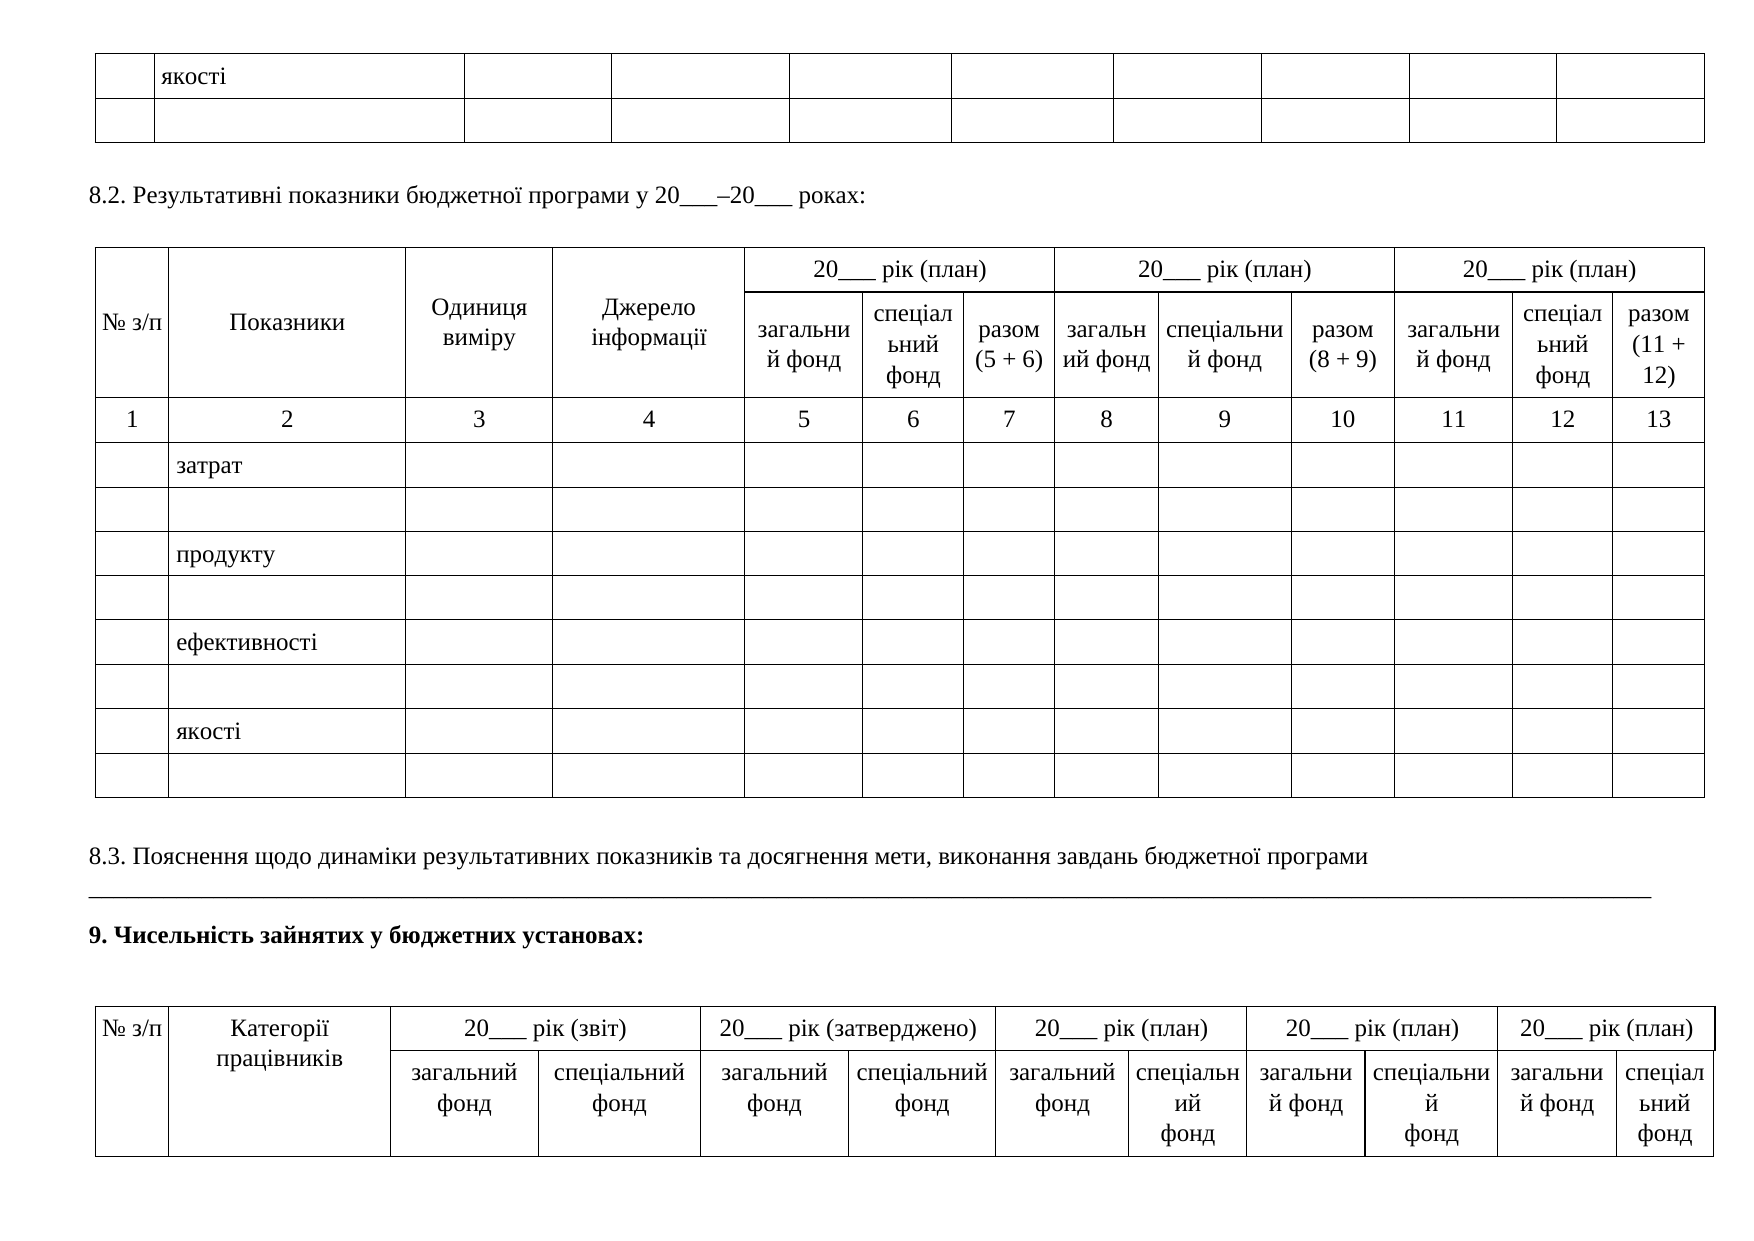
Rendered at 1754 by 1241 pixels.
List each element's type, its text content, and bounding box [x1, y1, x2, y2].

table_cell [1395, 754, 1512, 797]
table_cell спеціальний фонд [1366, 1051, 1497, 1156]
table_cell [964, 443, 1054, 487]
table_cell [863, 665, 963, 708]
table_cell [553, 532, 744, 575]
table_cell [169, 665, 405, 708]
table_header 20___ рік (звіт) [391, 1007, 700, 1050]
table_cell [406, 620, 552, 664]
table_cell загальний фонд [391, 1051, 538, 1156]
table_header 20___ рік (план) [1498, 1007, 1714, 1050]
table_cell [553, 620, 744, 664]
table_cell [1613, 532, 1704, 575]
table_header 20___ рік (затверджено) [701, 1007, 995, 1050]
table_cell [1055, 532, 1158, 575]
table_cell загальний фонд [745, 293, 862, 397]
table_cell [553, 576, 744, 619]
table_cell загальний фонд [1395, 293, 1512, 397]
table_cell [1613, 665, 1704, 708]
table_cell разом (11 + 12) [1613, 293, 1704, 397]
table_cell 7 [964, 398, 1054, 442]
table_cell спеціальний фонд [1159, 293, 1291, 397]
table_cell [1055, 665, 1158, 708]
table_cell [745, 576, 862, 619]
table_cell 1 [96, 398, 168, 442]
table_cell [1513, 620, 1612, 664]
table_cell [465, 54, 611, 98]
table_cell загальний фонд [1498, 1051, 1616, 1156]
table_header 20___ рік (план) [1055, 248, 1394, 291]
table_cell [1513, 709, 1612, 753]
table_cell [1557, 99, 1704, 142]
table_cell [1114, 54, 1261, 98]
table_cell [964, 488, 1054, 531]
table_cell [1395, 665, 1512, 708]
text 8.3. Пояснення щодо динаміки результативних показників та досягнення мети, виконання завдань бюджетної програми [89, 841, 1665, 870]
table_cell [406, 488, 552, 531]
table_cell [1262, 54, 1409, 98]
table_cell [1055, 576, 1158, 619]
table_cell ефективності [169, 620, 405, 664]
table_cell [1055, 443, 1158, 487]
table_header Одиниця виміру [406, 248, 552, 397]
table_cell [406, 754, 552, 797]
table_cell [1613, 620, 1704, 664]
table_header 20___ рік (план) [1247, 1007, 1497, 1050]
table_header 20___ рік (план) [1395, 248, 1704, 291]
table_cell [1613, 443, 1704, 487]
table_cell [1613, 576, 1704, 619]
table_cell [96, 54, 154, 98]
table_cell якості [169, 709, 405, 753]
table_cell [1513, 576, 1612, 619]
table_header 20___ рік (план) [745, 248, 1054, 291]
table_cell [964, 576, 1054, 619]
table_cell [169, 576, 405, 619]
table_cell [745, 443, 862, 487]
table_cell [406, 709, 552, 753]
table_cell [1292, 488, 1394, 531]
table_cell [1055, 620, 1158, 664]
table_cell [96, 576, 168, 619]
table_cell [1513, 665, 1612, 708]
table_cell [1055, 488, 1158, 531]
table_cell загальний фонд [996, 1051, 1128, 1156]
text 9. Чисельність зайнятих у бюджетних установах: [89, 921, 1665, 949]
table_cell [1613, 754, 1704, 797]
table_cell разом (8 + 9) [1292, 293, 1394, 397]
table_cell [1292, 576, 1394, 619]
table_cell разом (5 + 6) [964, 293, 1054, 397]
table_cell спеціальний фонд [1129, 1051, 1246, 1156]
text 8.2. Результативні показники бюджетної програми у 20___–20___ роках: [89, 180, 1665, 208]
table_cell [1262, 99, 1409, 142]
table_cell [553, 754, 744, 797]
table_header 20___ рік (план) [996, 1007, 1246, 1050]
table_cell 8 [1055, 398, 1158, 442]
table_cell [1613, 709, 1704, 753]
table_cell [745, 532, 862, 575]
table_cell [612, 99, 789, 142]
table_cell [1395, 709, 1512, 753]
table_cell [1159, 532, 1291, 575]
table_cell [553, 709, 744, 753]
table_cell [169, 488, 405, 531]
table_cell [1395, 620, 1512, 664]
table_cell [169, 754, 405, 797]
table_cell [1410, 99, 1556, 142]
table_cell [1292, 665, 1394, 708]
table_cell [1395, 488, 1512, 531]
table_cell [553, 443, 744, 487]
table_cell [612, 54, 789, 98]
table_cell [863, 576, 963, 619]
table_cell [952, 99, 1113, 142]
table_cell [406, 576, 552, 619]
table_cell [96, 443, 168, 487]
table_cell [155, 99, 464, 142]
table_cell [964, 532, 1054, 575]
table_cell загальний фонд [1055, 293, 1158, 397]
table_cell [1114, 99, 1261, 142]
table_cell [790, 99, 951, 142]
table_header Показники [169, 248, 405, 397]
table_cell якості [155, 54, 464, 98]
table_cell [96, 532, 168, 575]
table_cell 10 [1292, 398, 1394, 442]
table_cell [1159, 576, 1291, 619]
table_cell [96, 620, 168, 664]
table_cell [96, 99, 154, 142]
table_cell спеціальний фонд [849, 1051, 995, 1156]
table_cell 2 [169, 398, 405, 442]
table_cell [790, 54, 951, 98]
table_header Джерело інформації [553, 248, 744, 397]
table_cell [1292, 754, 1394, 797]
table_cell [96, 754, 168, 797]
table_cell [964, 754, 1054, 797]
table_cell 11 [1395, 398, 1512, 442]
table_cell загальний фонд [1247, 1051, 1364, 1156]
table_cell [863, 620, 963, 664]
table_cell спеціальний фонд [1617, 1051, 1713, 1156]
table_header № з/п [96, 1007, 168, 1156]
table_cell спеціальний фонд [539, 1051, 700, 1156]
table_header № з/п [96, 248, 168, 397]
table_cell [553, 665, 744, 708]
table_cell [1513, 488, 1612, 531]
table_cell [1613, 488, 1704, 531]
table_cell [406, 665, 552, 708]
table_cell [465, 99, 611, 142]
table_cell [553, 488, 744, 531]
table_cell [96, 488, 168, 531]
table_cell затрат [169, 443, 405, 487]
table_cell [1395, 443, 1512, 487]
table_cell [745, 488, 862, 531]
table_cell 6 [863, 398, 963, 442]
table_cell спеціальний фонд [863, 293, 963, 397]
table_cell [863, 754, 963, 797]
table_cell [1292, 532, 1394, 575]
table_cell [1055, 709, 1158, 753]
table_cell [1292, 620, 1394, 664]
table_cell [863, 532, 963, 575]
table_cell [745, 709, 862, 753]
table_cell [1159, 665, 1291, 708]
table_cell [964, 665, 1054, 708]
table_cell [1292, 443, 1394, 487]
table_cell [863, 488, 963, 531]
table_cell 9 [1159, 398, 1291, 442]
table_cell [1159, 754, 1291, 797]
table_cell [1159, 709, 1291, 753]
table_cell [745, 620, 862, 664]
table_cell [1513, 443, 1612, 487]
table_cell [1159, 443, 1291, 487]
table_cell [96, 709, 168, 753]
table_cell 5 [745, 398, 862, 442]
table_cell [952, 54, 1113, 98]
table_cell [1159, 488, 1291, 531]
table_cell 4 [553, 398, 744, 442]
table_cell [1557, 54, 1704, 98]
table_cell [863, 709, 963, 753]
table_cell [406, 443, 552, 487]
table_cell [1159, 620, 1291, 664]
table_cell [1513, 754, 1612, 797]
text _____________________________________________________________________________________________________________________________ [89, 872, 1665, 901]
table_header Категорії працівників [169, 1007, 390, 1156]
table_cell 12 [1513, 398, 1612, 442]
table_cell [745, 754, 862, 797]
table_cell [1055, 754, 1158, 797]
table_cell [1395, 576, 1512, 619]
table_cell загальний фонд [701, 1051, 848, 1156]
table_cell [1410, 54, 1556, 98]
table_cell [964, 709, 1054, 753]
table_cell 13 [1613, 398, 1704, 442]
table_cell 3 [406, 398, 552, 442]
table_cell спеціальний фонд [1513, 293, 1612, 397]
table_cell [1395, 532, 1512, 575]
table_cell [1513, 532, 1612, 575]
table_cell [406, 532, 552, 575]
table_cell [1292, 709, 1394, 753]
table_cell [964, 620, 1054, 664]
table_cell [745, 665, 862, 708]
table_cell [863, 443, 963, 487]
table_cell [96, 665, 168, 708]
table_cell продукту [169, 532, 405, 575]
